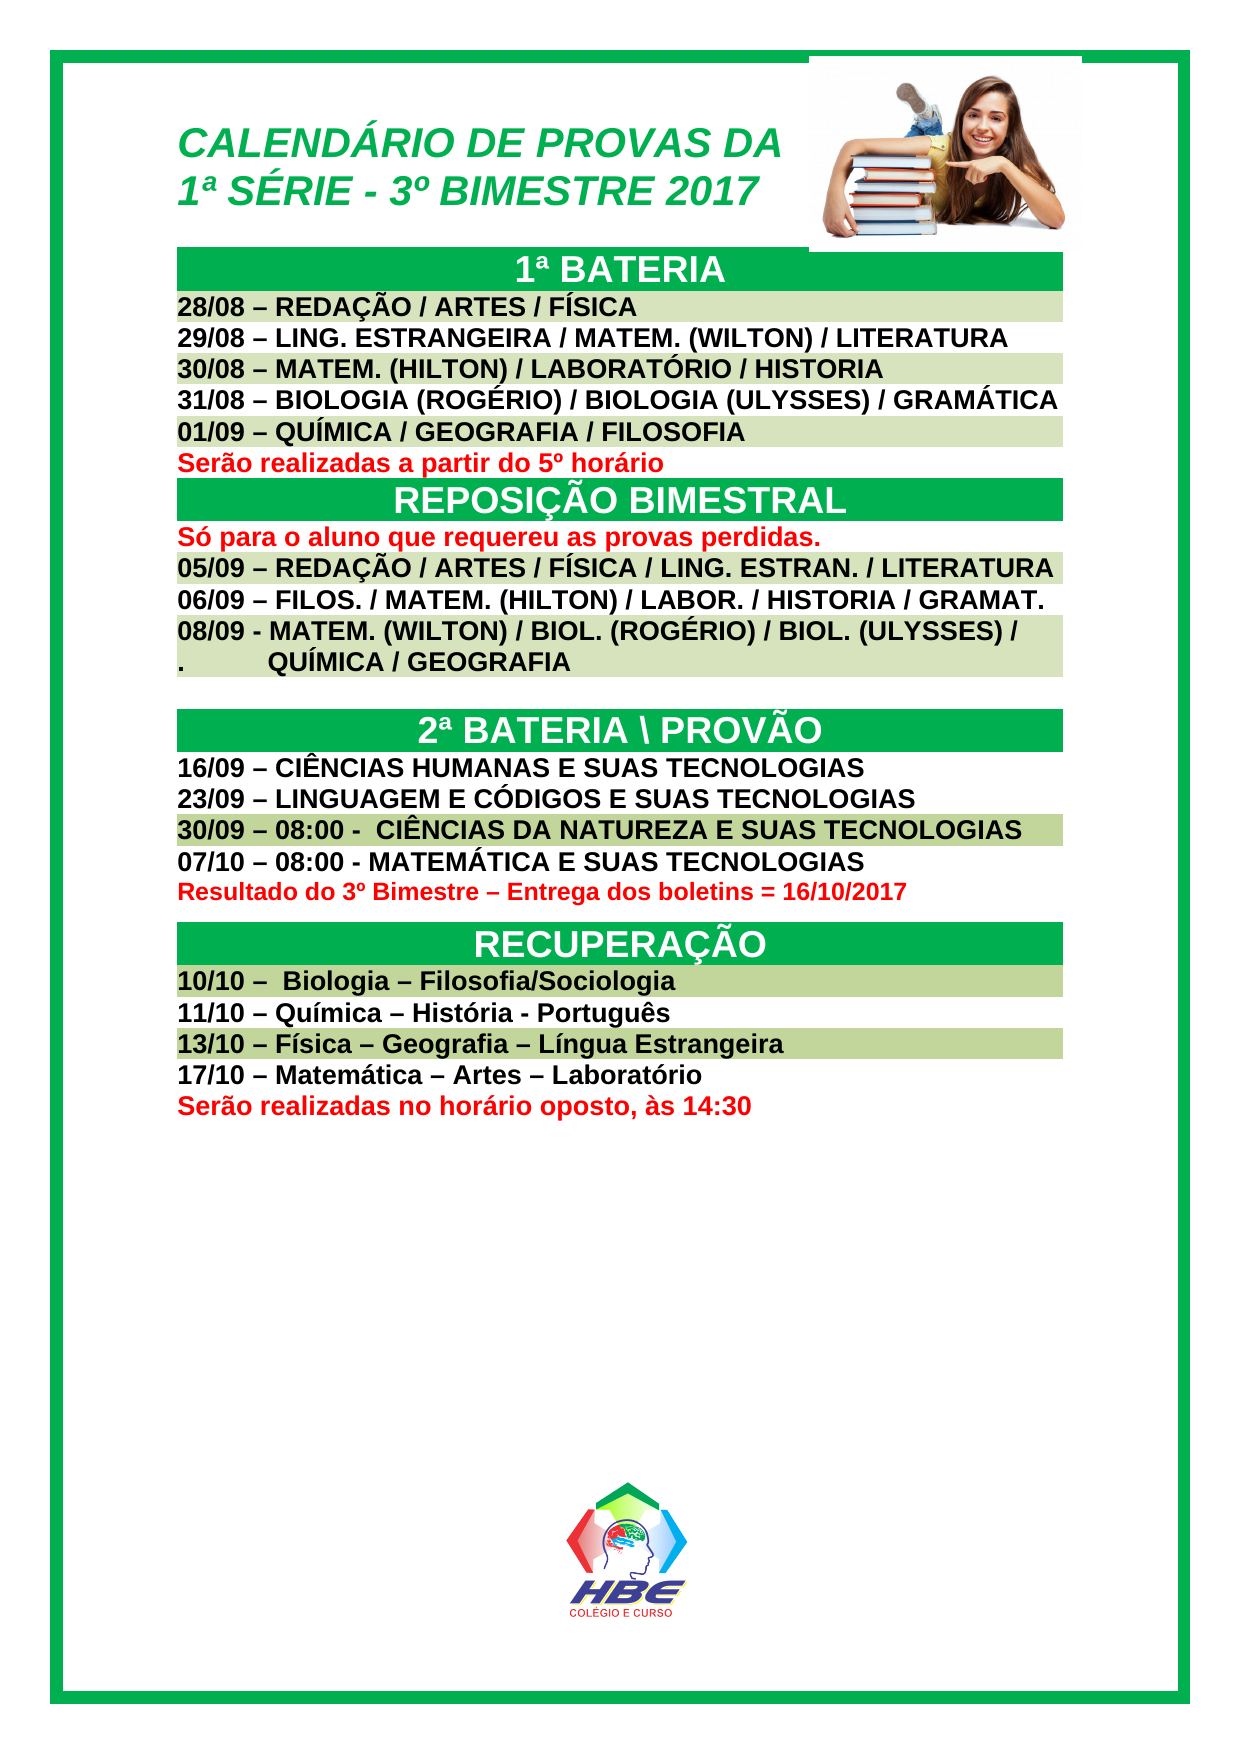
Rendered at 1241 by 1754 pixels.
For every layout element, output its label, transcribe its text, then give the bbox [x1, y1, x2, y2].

text REPOSIÇÃO BIMESTRAL [177, 478, 1063, 521]
text 28/08 – REDAÇÃO / ARTES / FÍSICA [177, 291, 1063, 322]
text CALENDÁRIO DE PROVAS DA [177, 118, 809, 166]
text 06/09 – FILOS. / MATEM. (HILTON) / LABOR. / HISTORIA / GRAMAT. [177, 584, 1063, 615]
text 31/08 – BIOLOGIA (ROGÉRIO) / BIOLOGIA (ULYSSES) / GRAMÁTICA [177, 384, 1063, 416]
text 01/09 – QUÍMICA / GEOGRAFIA / FILOSOFIA [177, 416, 1063, 447]
text Serão realizadas no horário oposto, às 14:30 [177, 1090, 1063, 1122]
text 1ª SÉRIE - 3º BIMESTRE 2017 [177, 166, 809, 214]
text 10/10 – Biologia – Filosofia/Sociologia [177, 965, 1063, 997]
text 29/08 – LING. ESTRANGEIRA / MATEM. (WILTON) / LITERATURA [177, 322, 1063, 353]
text 16/09 – CIÊNCIAS HUMANAS E SUAS TECNOLOGIAS [177, 752, 1063, 783]
text Só para o aluno que requereu as provas perdidas. [177, 521, 1063, 552]
text 11/10 – Química – História - Português [177, 997, 1063, 1028]
picture [566, 1482, 688, 1617]
text 08/09 - MATEM. (WILTON) / BIOL. (ROGÉRIO) / BIOL. (ULYSSES) / . QUÍMICA / GEOGRAFIA [177, 615, 1063, 677]
text Serão realizadas a partir do 5º horário [177, 447, 1063, 478]
text 05/09 – REDAÇÃO / ARTES / FÍSICA / LING. ESTRAN. / LITERATURA [177, 552, 1063, 584]
text 07/10 – 08:00 - MATEMÁTICA E SUAS TECNOLOGIAS [177, 846, 1063, 877]
text 1ª BATERIA [177, 247, 1063, 291]
text RECUPERAÇÃO [177, 922, 1063, 965]
text 17/10 – Matemática – Artes – Laboratório [177, 1059, 1063, 1090]
text Resultado do 3º Bimestre – Entrega dos boletins = 16/10/2017 [177, 877, 1063, 906]
text 30/09 – 08:00 - CIÊNCIAS DA NATUREZA E SUAS TECNOLOGIAS [177, 814, 1063, 846]
text 23/09 – LINGUAGEM E CÓDIGOS E SUAS TECNOLOGIAS [177, 783, 1063, 814]
picture [809, 56, 1082, 252]
text 2ª BATERIA \ PROVÃO [177, 709, 1063, 752]
text 13/10 – Física – Geografia – Língua Estrangeira [177, 1028, 1063, 1059]
text 30/08 – MATEM. (HILTON) / LABORATÓRIO / HISTORIA [177, 353, 1063, 384]
